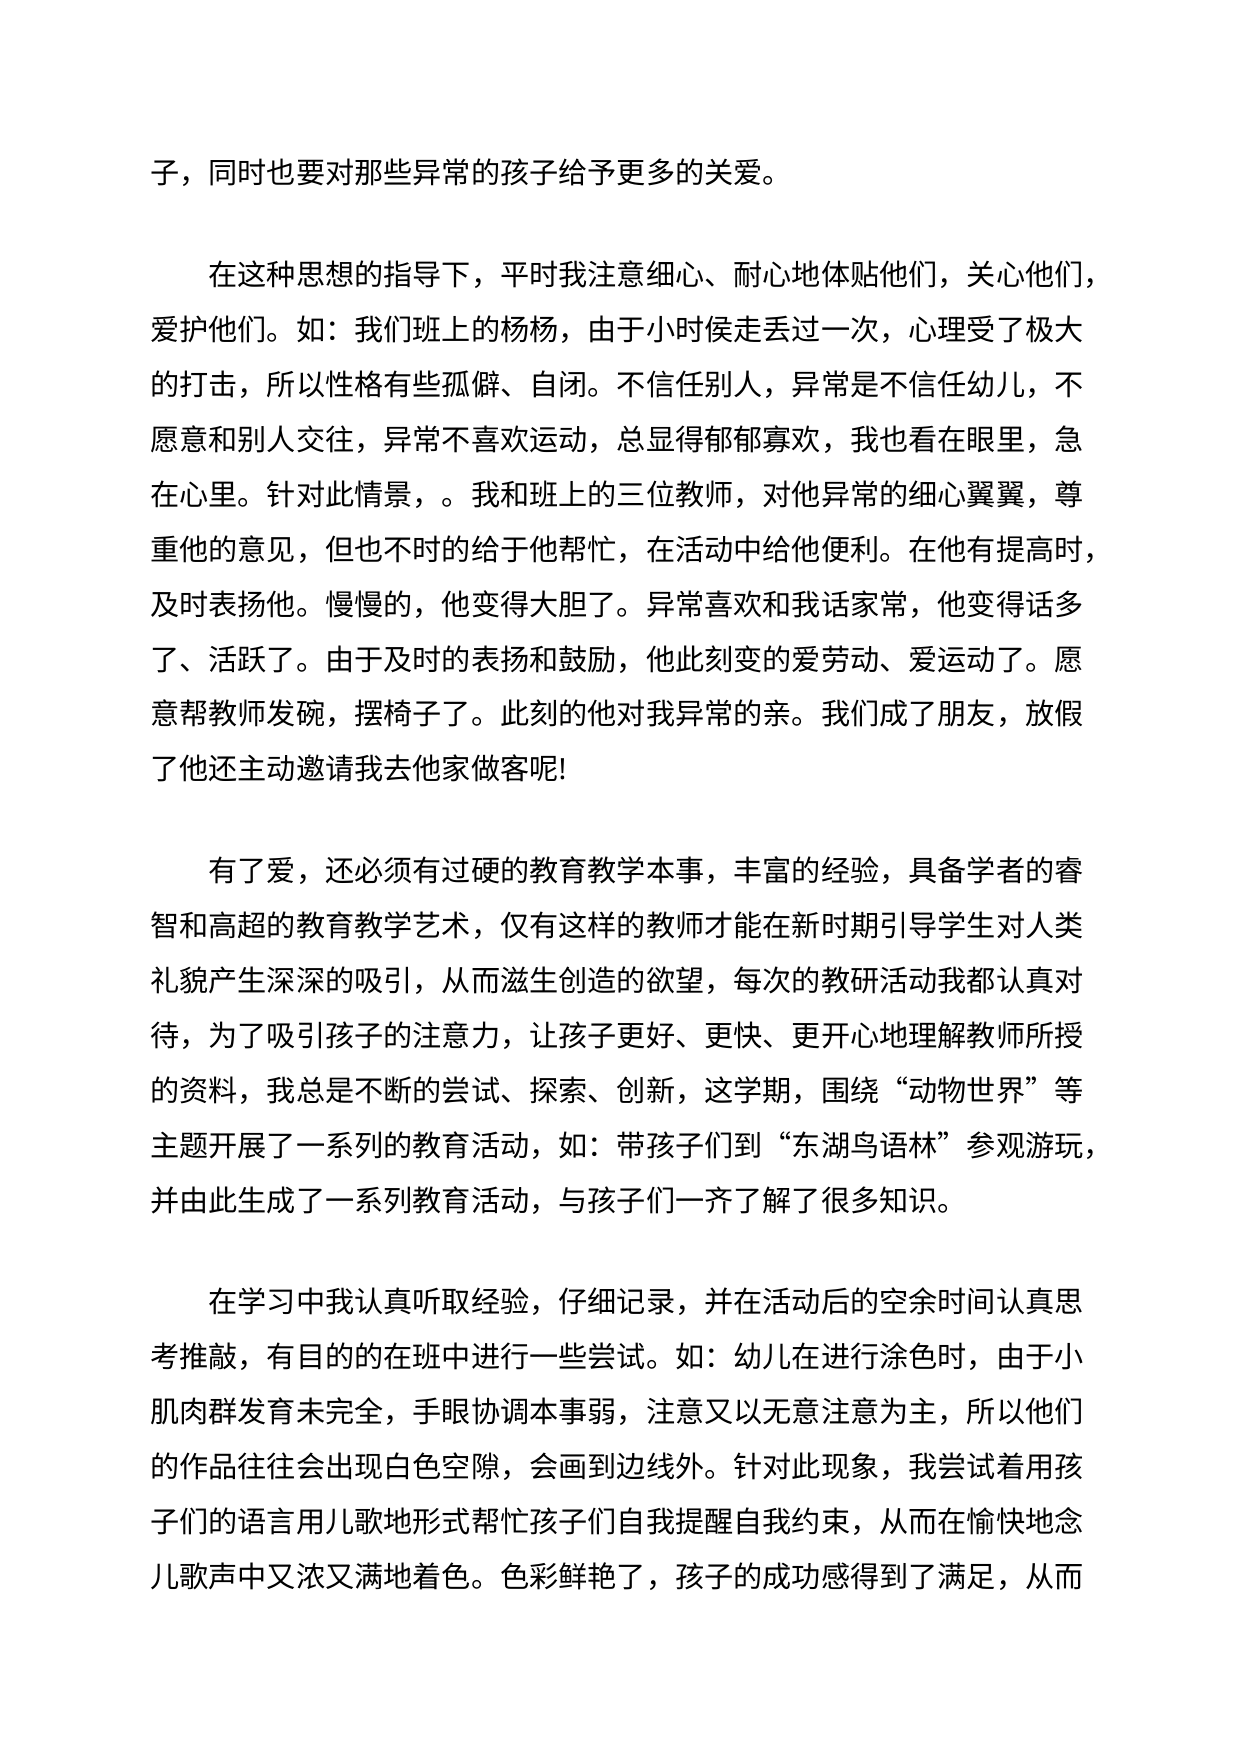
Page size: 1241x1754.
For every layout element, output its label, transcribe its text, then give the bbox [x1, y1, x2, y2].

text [150, 150, 1090, 192]
text 有了爱，还必须有过硬的教育教学本事，丰富的经验，具备学者的睿智和高超的教育教学艺术，仅有这样的教师才能在新时期引导学生对人类礼貌产生深深的吸引，从而滋生创造的欲望，每次的教研活动我都认真对待，为了吸引孩子的注意力，让孩子更好、更快、更开心地理解教师所授的资料，我总是不断的尝试、探索、创新，这学期，围绕“动物世界”等主题开展了一系列的教育活动，如：带孩子们到“东湖鸟语林”参观游玩，并由此生成了一系列教育活动，与孩子们一齐了解了很多知识。 [150, 848, 1090, 1219]
text 在这种思想的指导下，平时我注意细心、耐心地体贴他们，关心他们，爱护他们。如：我们班上的杨杨，由于小时侯走丢过一次，心理受了极大的打击，所以性格有些孤僻、自闭。不信任别人，异常是不信任幼儿，不愿意和别人交往，异常不喜欢运动，总显得郁郁寡欢，我也看在眼里，急在心里。针对此情景，。我和班上的三位教师，对他异常的细心翼翼，尊重他的意见，但也不时的给于他帮忙，在活动中给他便利。在他有提高时，及时表扬他。慢慢的，他变得大胆了。异常喜欢和我话家常，他变得话多了、活跃了。由于及时的表扬和鼓励，他此刻变的爱劳动、爱运动了。愿意帮教师发碗，摆椅子了。此刻的他对我异常的亲。我们成了朋友，放假了他还主动邀请我去他家做客呢! [150, 252, 1090, 788]
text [150, 1279, 1090, 1596]
